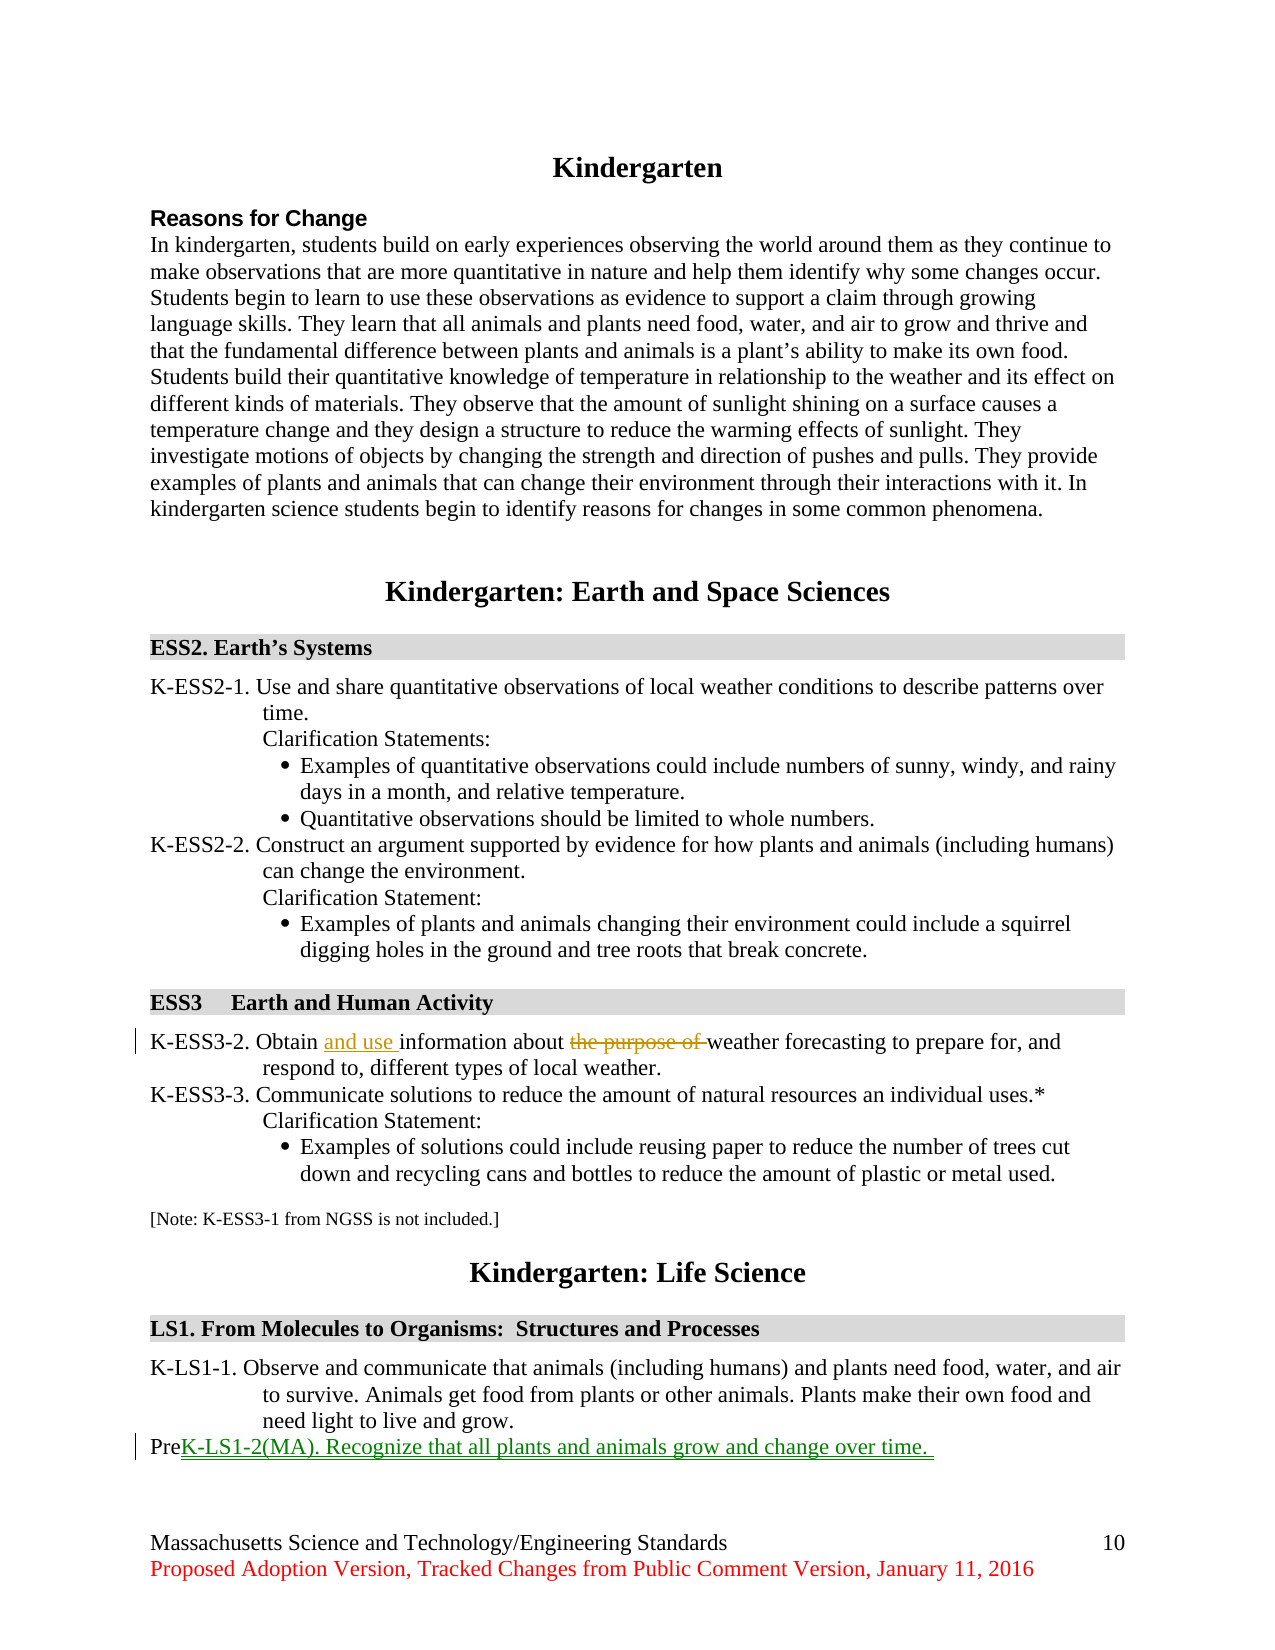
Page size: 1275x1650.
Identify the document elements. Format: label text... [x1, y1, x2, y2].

text LS1. From Molecules to Organisms: Structures and Processes [150, 1315, 1125, 1342]
text Kindergarten: Earth and Space Sciences [150, 574, 1125, 608]
text Kindergarten [150, 150, 1125, 183]
text K-ESS3-3. Communicate solutions to reduce the amount of natural resources an individual uses.* [150, 1081, 1125, 1107]
text K-ESS2-2. Construct an argument supported by evidence for how plants and animals (including humans) can change the environment. [150, 831, 1125, 884]
text Reasons for Change [150, 205, 1125, 231]
text K-LS1-1. Observe and communicate that animals (including humans) and plants need food, water, and air to survive. Animals get food from plants or other animals. Plants make their own food and need light to live and grow. [150, 1354, 1125, 1433]
text ESS3 Earth and Human Activity [150, 989, 1125, 1015]
list Examples of quantitative observations could include numbers of sunny, windy, and rainy days in a month, and relative temperature. [281, 752, 1125, 804]
text Clarification Statement: [187, 1107, 1125, 1133]
text Kindergarten: Life Science [150, 1256, 1125, 1289]
list Examples of solutions could include reusing paper to reduce the number of trees cut down and recycling cans and bottles to reduce the amount of plastic or metal used. [281, 1133, 1125, 1186]
text [Note: K-ESS3-1 from NGSS is not included.] [150, 1208, 1125, 1229]
text Clarification Statement: [187, 884, 1125, 910]
text Clarification Statements: [187, 726, 1125, 752]
list Quantitative observations should be limited to whole numbers. [281, 804, 1125, 831]
list Examples of plants and animals changing their environment could include a squirrel digging holes in the ground and tree roots that break concrete. [281, 910, 1125, 963]
text K-ESS2-1. Use and share quantitative observations of local weather conditions to describe patterns over time. [150, 673, 1125, 726]
text ESS2. Earth’s Systems [150, 634, 1125, 660]
text In kindergarten, students build on early experiences observing the world around them as they continue to make observations that are more quantitative in nature and help them identify why some changes occur. Students begin to learn to use these observations as evidence to support a claim through growing language skills. They learn that all animals and plants need food, water, and air to grow and thrive and that the fundamental difference between plants and animals is a plant’s ability to make its own food. Students build their quantitative knowledge of temperature in relationship to the weather and its effect on different kinds of materials. They observe that the amount of sunlight shining on a surface causes a temperature change and they design a structure to reduce the warming effects of sunlight. They investigate motions of objects by changing the strength and direction of pushes and pulls. They provide examples of plants and animals that can change their environment through their interactions with it. In kindergarten science students begin to identify reasons for changes in some common phenomena. [150, 231, 1125, 521]
text K-ESS3-2. Obtain information about weather forecasting to prepare for, and respond to, different types of local weather. [150, 1028, 1125, 1081]
